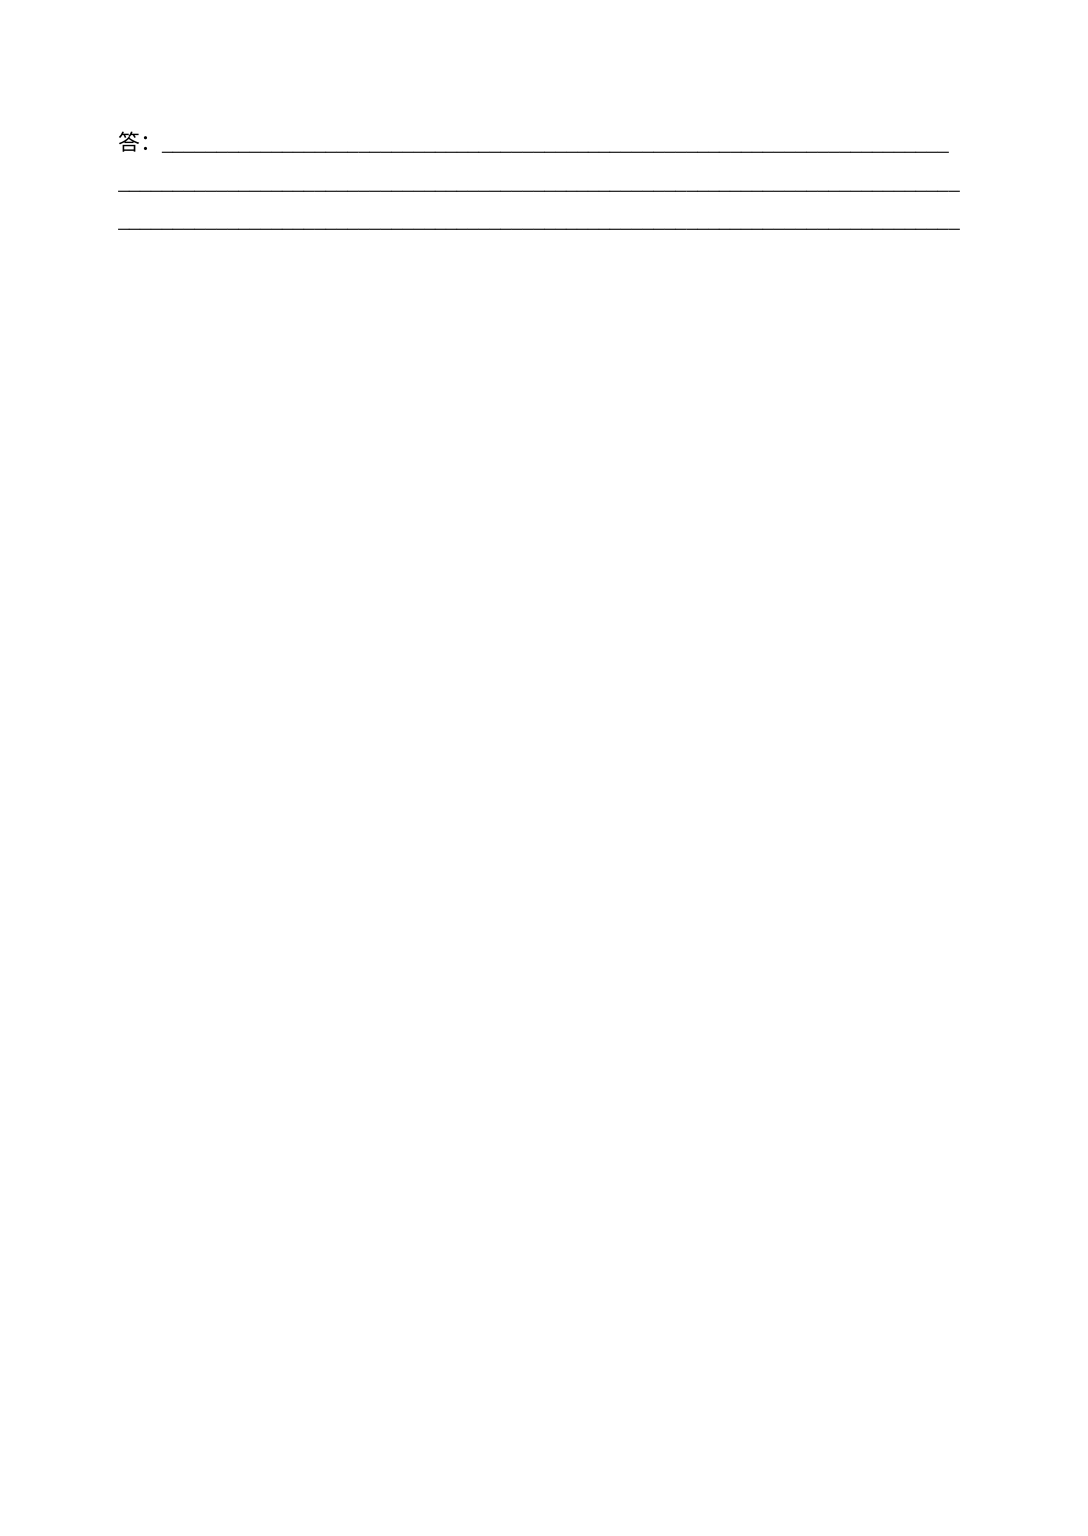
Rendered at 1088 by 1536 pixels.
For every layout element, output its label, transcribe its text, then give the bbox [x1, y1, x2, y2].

text 答：________________________________________________________________________ [118, 120, 969, 158]
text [118, 158, 969, 235]
